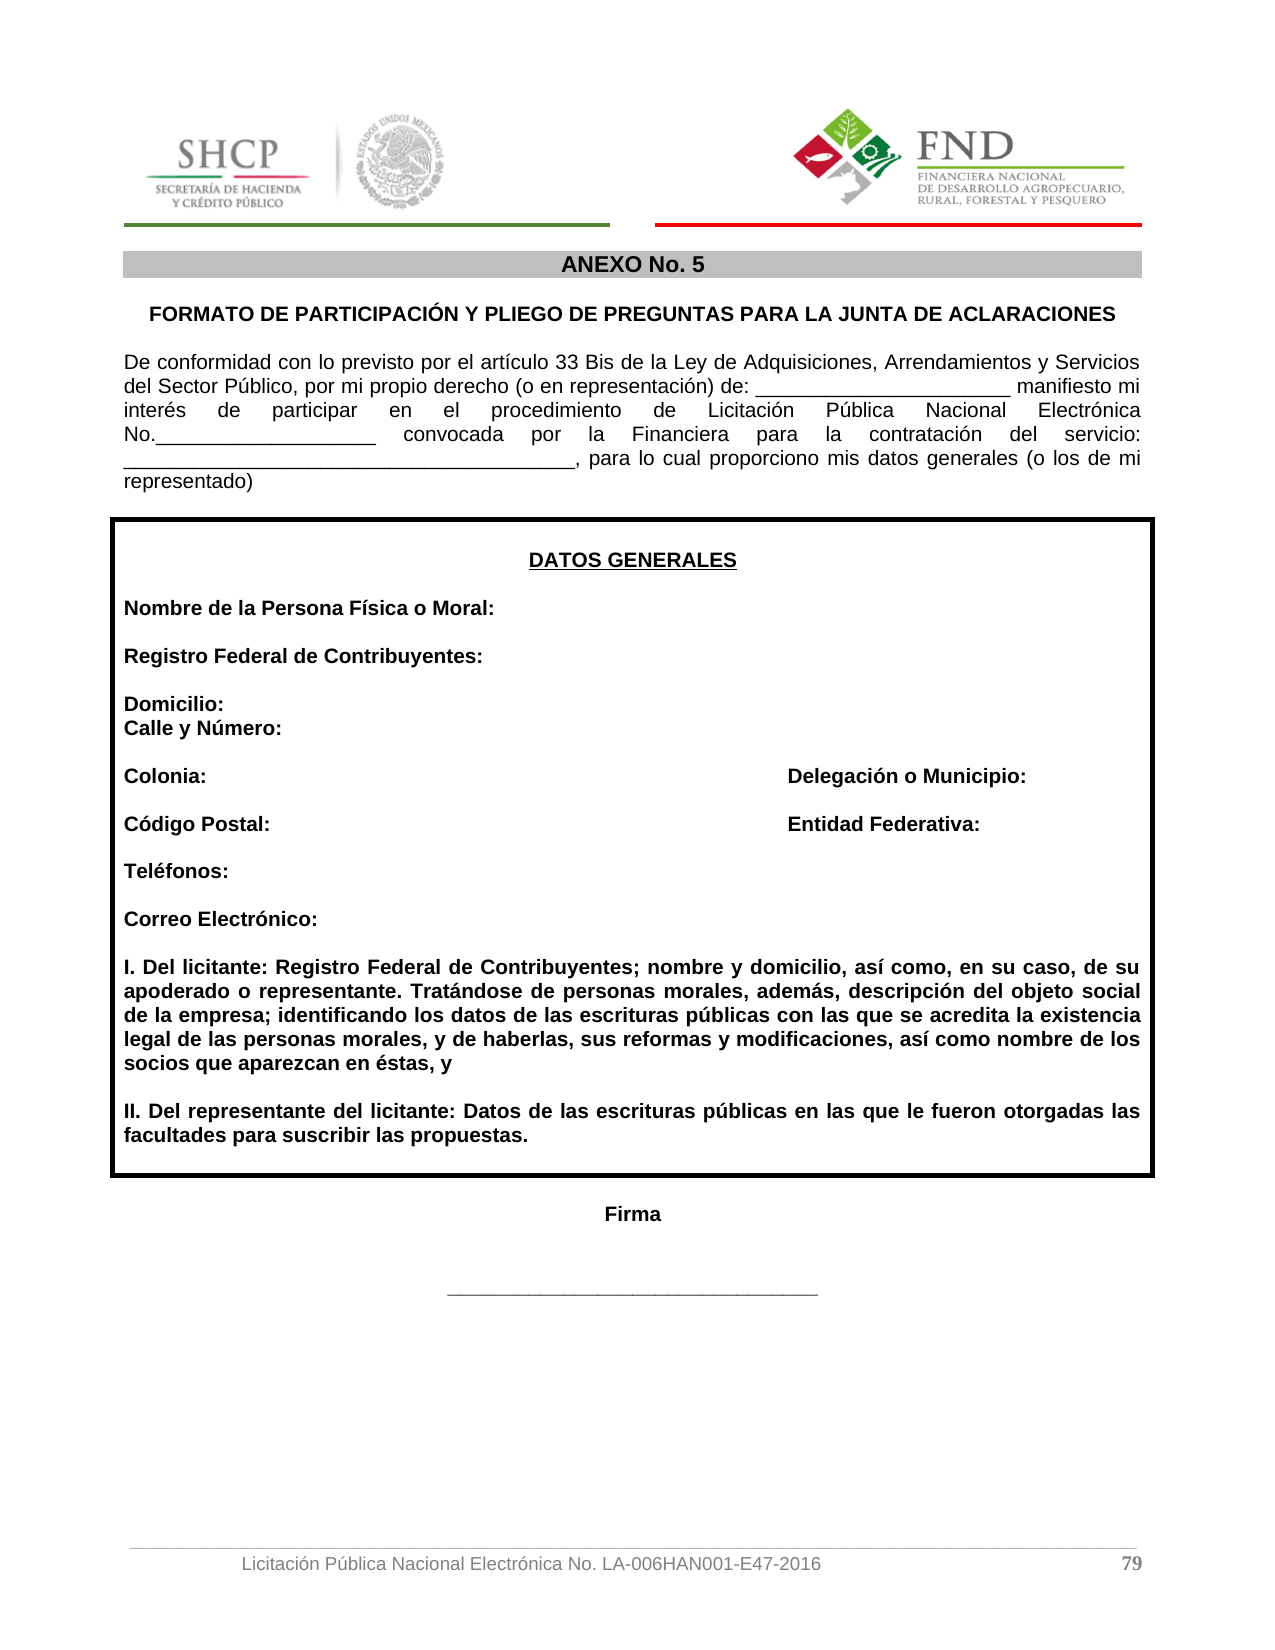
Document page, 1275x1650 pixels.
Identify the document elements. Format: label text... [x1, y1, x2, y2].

text Firma [123, 1202, 1142, 1226]
text Calle y Número: [123, 716, 1142, 739]
text II. Del representante del licitante: Datos de las escrituras públicas en las que le fueron otorgadas las facultades para suscribir las propuestas. [123, 1099, 1142, 1147]
text Correo Electrónico: [123, 907, 1142, 931]
text Colonia: Delegación o Municipio: [123, 763, 1142, 787]
text ________________________________ [123, 1273, 1142, 1297]
text Código Postal: Entidad Federativa: [123, 811, 1142, 835]
text FORMATO DE PARTICIPACIÓN Y PLIEGO DE PREGUNTAS PARA LA JUNTA DE ACLARACIONES [123, 302, 1142, 326]
subtitle ANEXO No. 5 [123, 251, 1142, 278]
text Teléfonos: [123, 859, 1142, 883]
picture [786, 103, 1131, 212]
picture [134, 103, 454, 223]
text Registro Federal de Contribuyentes: [123, 644, 1142, 668]
text DATOS GENERALES [123, 548, 1142, 572]
text De conformidad con lo previsto por el artículo 33 Bis de la Ley de Adquisiciones, Arrendamientos y Servicios del Sector Público, por mi propio derecho (o en representación) de: ______________________ manifiesto mi interés de participar en el procedimiento de Licitación Pública Nacional Electrónica No.___________________ convocada por la Financiera para la contratación del servicio: _______________________________________, para lo cual proporciono mis datos generales (o los de mi representado) [123, 349, 1142, 493]
text Domicilio: [123, 692, 1142, 716]
text Nombre de la Persona Física o Moral: [123, 596, 1142, 620]
text I. Del licitante: Registro Federal de Contribuyentes; nombre y domicilio, así como, en su caso, de su apoderado o representante. Tratándose de personas morales, además, descripción del objeto social de la empresa; identificando los datos de las escrituras públicas con las que se acredita la existencia legal de las personas morales, y de haberlas, sus reformas y modificaciones, así como nombre de los socios que aparezcan en éstas, y [123, 955, 1142, 1075]
